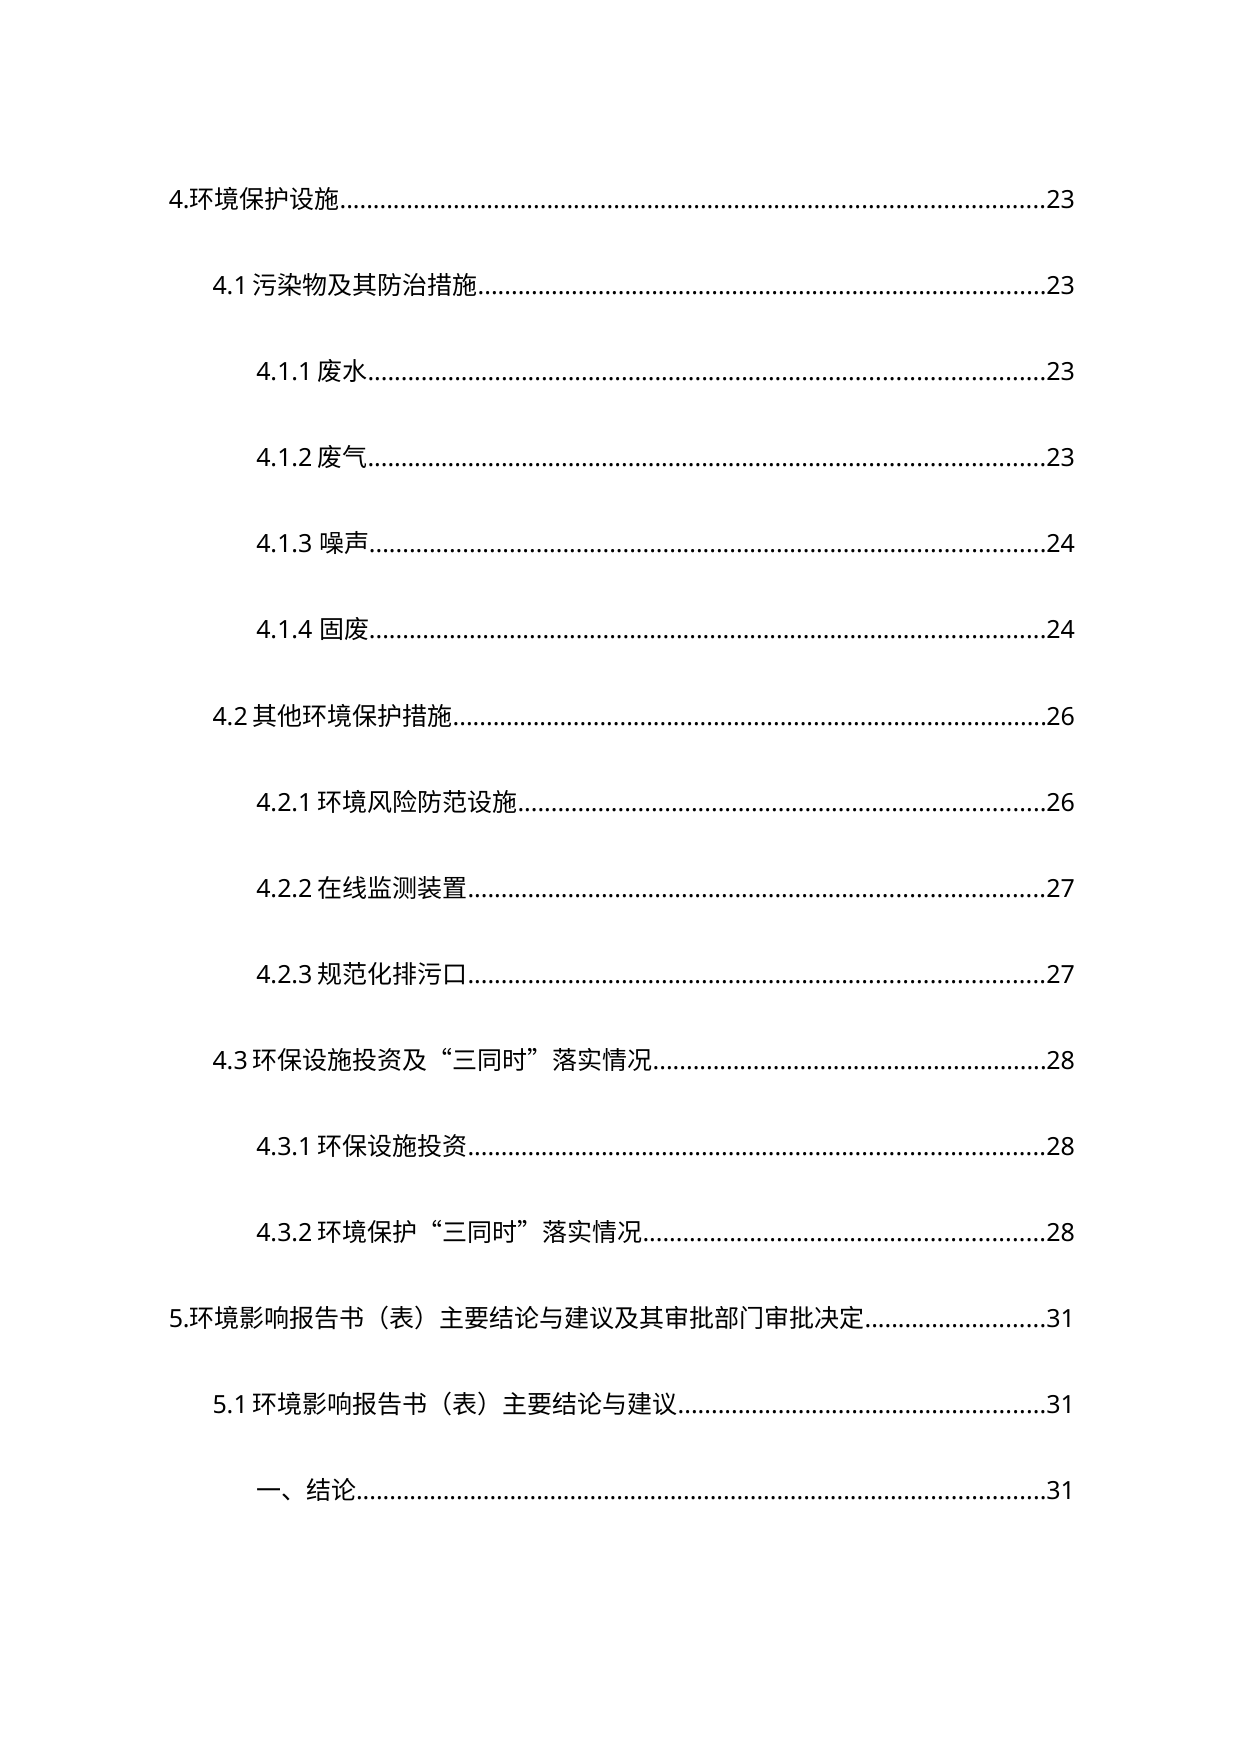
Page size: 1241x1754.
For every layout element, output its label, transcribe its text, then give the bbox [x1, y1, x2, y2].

text 4.3环保设施投资及“三同时”落实情况 28 [191, 1024, 1075, 1092]
text 4.3.1环保设施投资 28 [235, 1110, 1075, 1178]
text 一、结论 31 [235, 1454, 1075, 1522]
text 4.1.3 噪声 24 [235, 508, 1075, 576]
text 4.3.2环境保护“三同时”落实情况 28 [235, 1196, 1075, 1264]
text 5.环境影响报告书（表）主要结论与建议及其审批部门审批决定 31 [148, 1282, 1075, 1350]
text 4.2.1环境风险防范设施 26 [235, 766, 1075, 834]
text 4.1.1废水 23 [235, 336, 1075, 404]
text 4.环境保护设施 23 [148, 164, 1075, 232]
text 4.1.4 固废 24 [235, 594, 1075, 662]
text 4.2其他环境保护措施 26 [191, 680, 1075, 748]
text 4.1污染物及其防治措施 23 [191, 250, 1075, 318]
text 4.2.2在线监测装置 27 [235, 852, 1075, 920]
text 4.1.2废气 23 [235, 422, 1075, 490]
text 4.2.3规范化排污口 27 [235, 938, 1075, 1006]
text 5.1环境影响报告书（表）主要结论与建议 31 [191, 1368, 1075, 1436]
